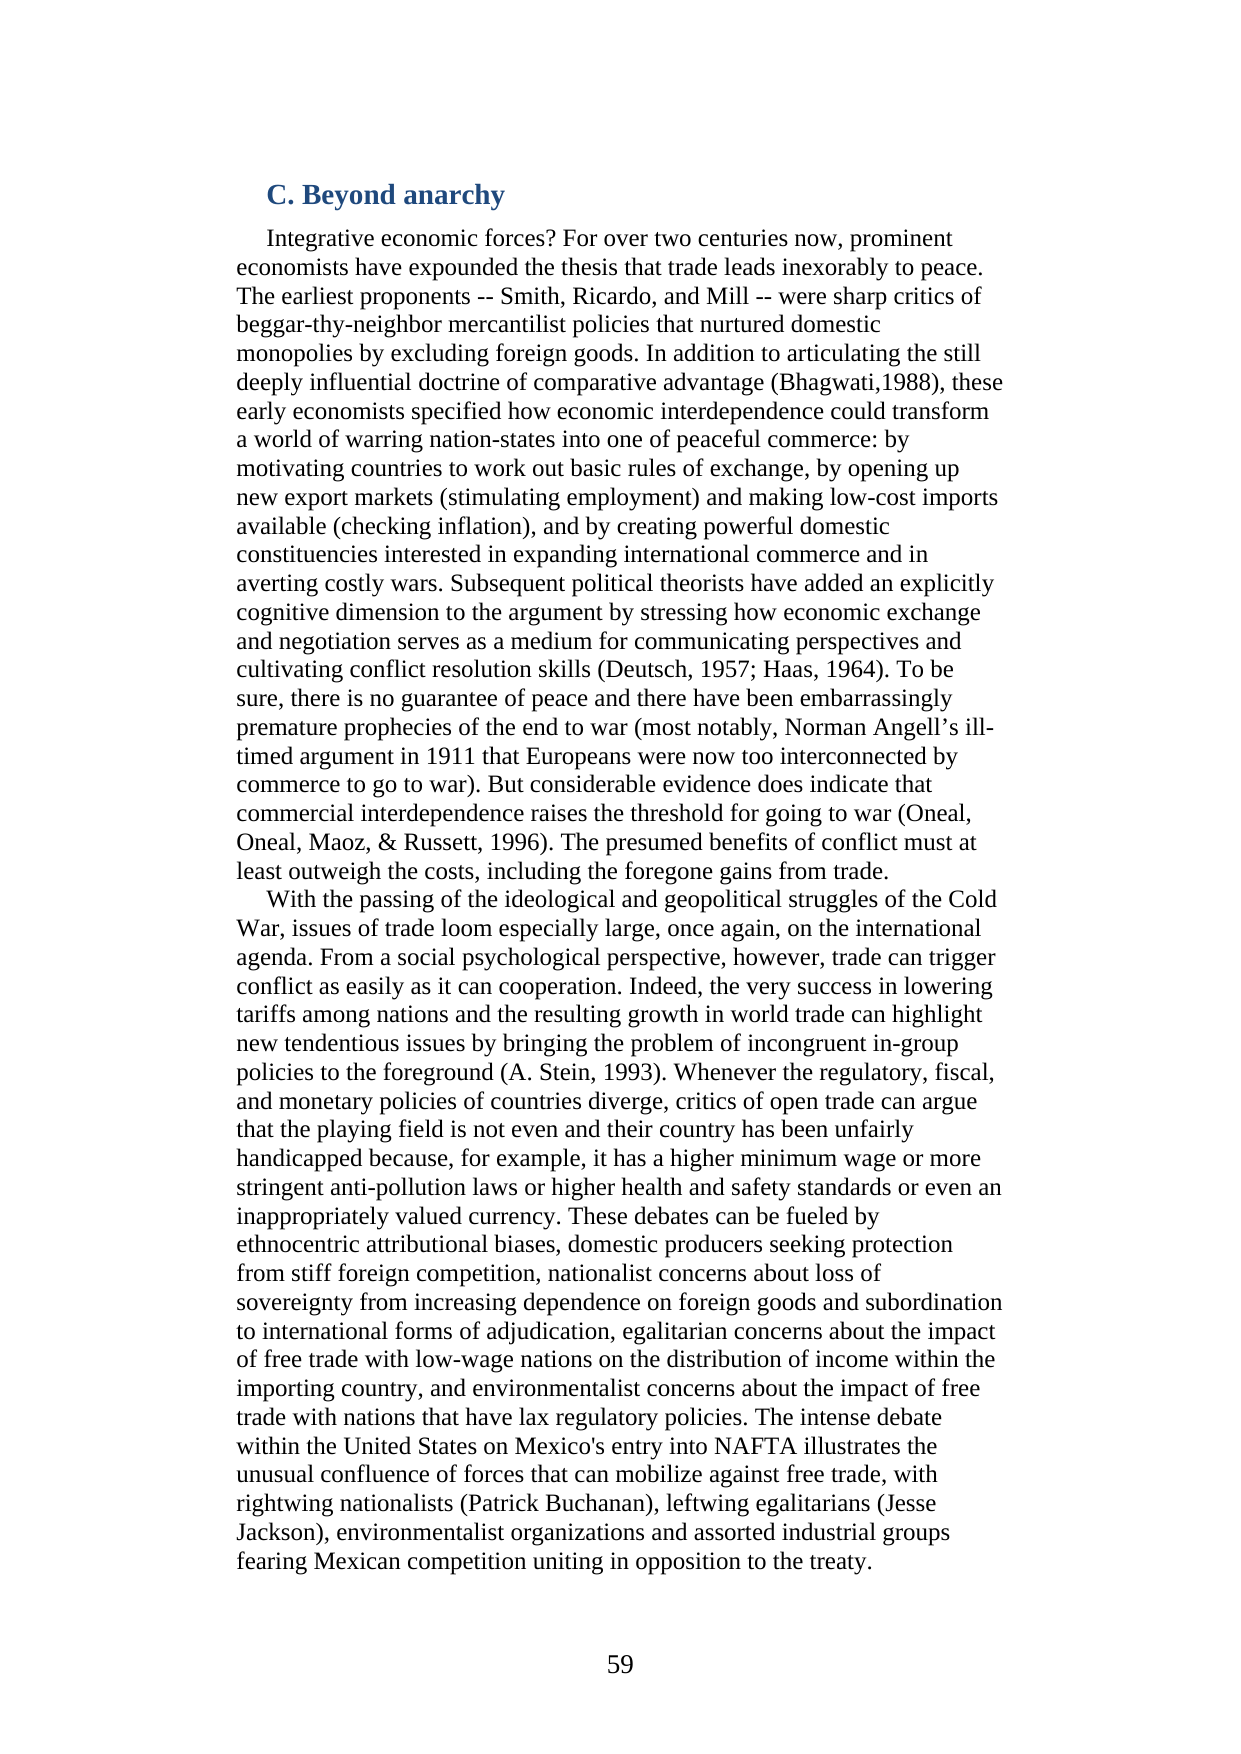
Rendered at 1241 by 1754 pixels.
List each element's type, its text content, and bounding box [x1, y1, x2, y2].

text With the passing of the ideological and geopolitical struggles of the Cold War, issues of trade loom especially large, once again, on the international agenda. From a social psychological perspective, however, trade can trigger conflict as easily as it can cooperation. Indeed, the very success in lowering tariffs among nations and the resulting growth in world trade can highlight new tendentious issues by bringing the problem of incongruent in-group policies to the foreground (A. Stein, 1993). Whenever the regulatory, fiscal, and monetary policies of countries diverge, critics of open trade can argue that the playing field is not even and their country has been unfairly handicapped because, for example, it has a higher minimum wage or more stringent anti-pollution laws or higher health and safety standards or even an inappropriately valued currency. These debates can be fueled by ethnocentric attributional biases, domestic producers seeking protection from stiff foreign competition, nationalist concerns about loss of sovereignty from increasing dependence on foreign goods and subordination to international forms of adjudication, egalitarian concerns about the impact of free trade with low-wage nations on the distribution of income within the importing country, and environmentalist concerns about the impact of free trade with nations that have lax regulatory policies. The intense debate within the United States on Mexico's entry into NAFTA illustrates the unusual confluence of forces that can mobilize against free trade, with rightwing nationalists (Patrick Buchanan), leftwing egalitarians (Jesse Jackson), environmentalist organizations and assorted industrial groups fearing Mexican competition uniting in opposition to the treaty. [236, 884, 1004, 1574]
text Integrative economic forces? For over two centuries now, prominent economists have expounded the thesis that trade leads inexorably to peace. The earliest proponents -- Smith, Ricardo, and Mill -- were sharp critics of beggar-thy-neighbor mercantilist policies that nurtured domestic monopolies by excluding foreign goods. In addition to articulating the still deeply influential doctrine of comparative advantage (Bhagwati,1988), these early economists specified how economic interdependence could transform a world of warring nation-states into one of peaceful commerce: by motivating countries to work out basic rules of exchange, by opening up new export markets (stimulating employment) and making low-cost imports available (checking inflation), and by creating powerful domestic constituencies interested in expanding international commerce and in averting costly wars. Subsequent political theorists have added an explicitly cognitive dimension to the argument by stressing how economic exchange and negotiation serves as a medium for communicating perspectives and cultivating conflict resolution skills (Deutsch, 1957; Haas, 1964). To be sure, there is no guarantee of peace and there have been embarrassingly premature prophecies of the end to war (most notably, Norman Angell’s ill-timed argument in 1911 that Europeans were now too interconnected by commerce to go to war). But considerable evidence does indicate that commercial interdependence raises the threshold for going to war (Oneal, Oneal, Maoz, & Russett, 1996). The presumed benefits of conflict must at least outweigh the costs, including the foregone gains from trade. [236, 223, 1004, 884]
subtitle C. Beyond anarchy [236, 177, 1004, 211]
